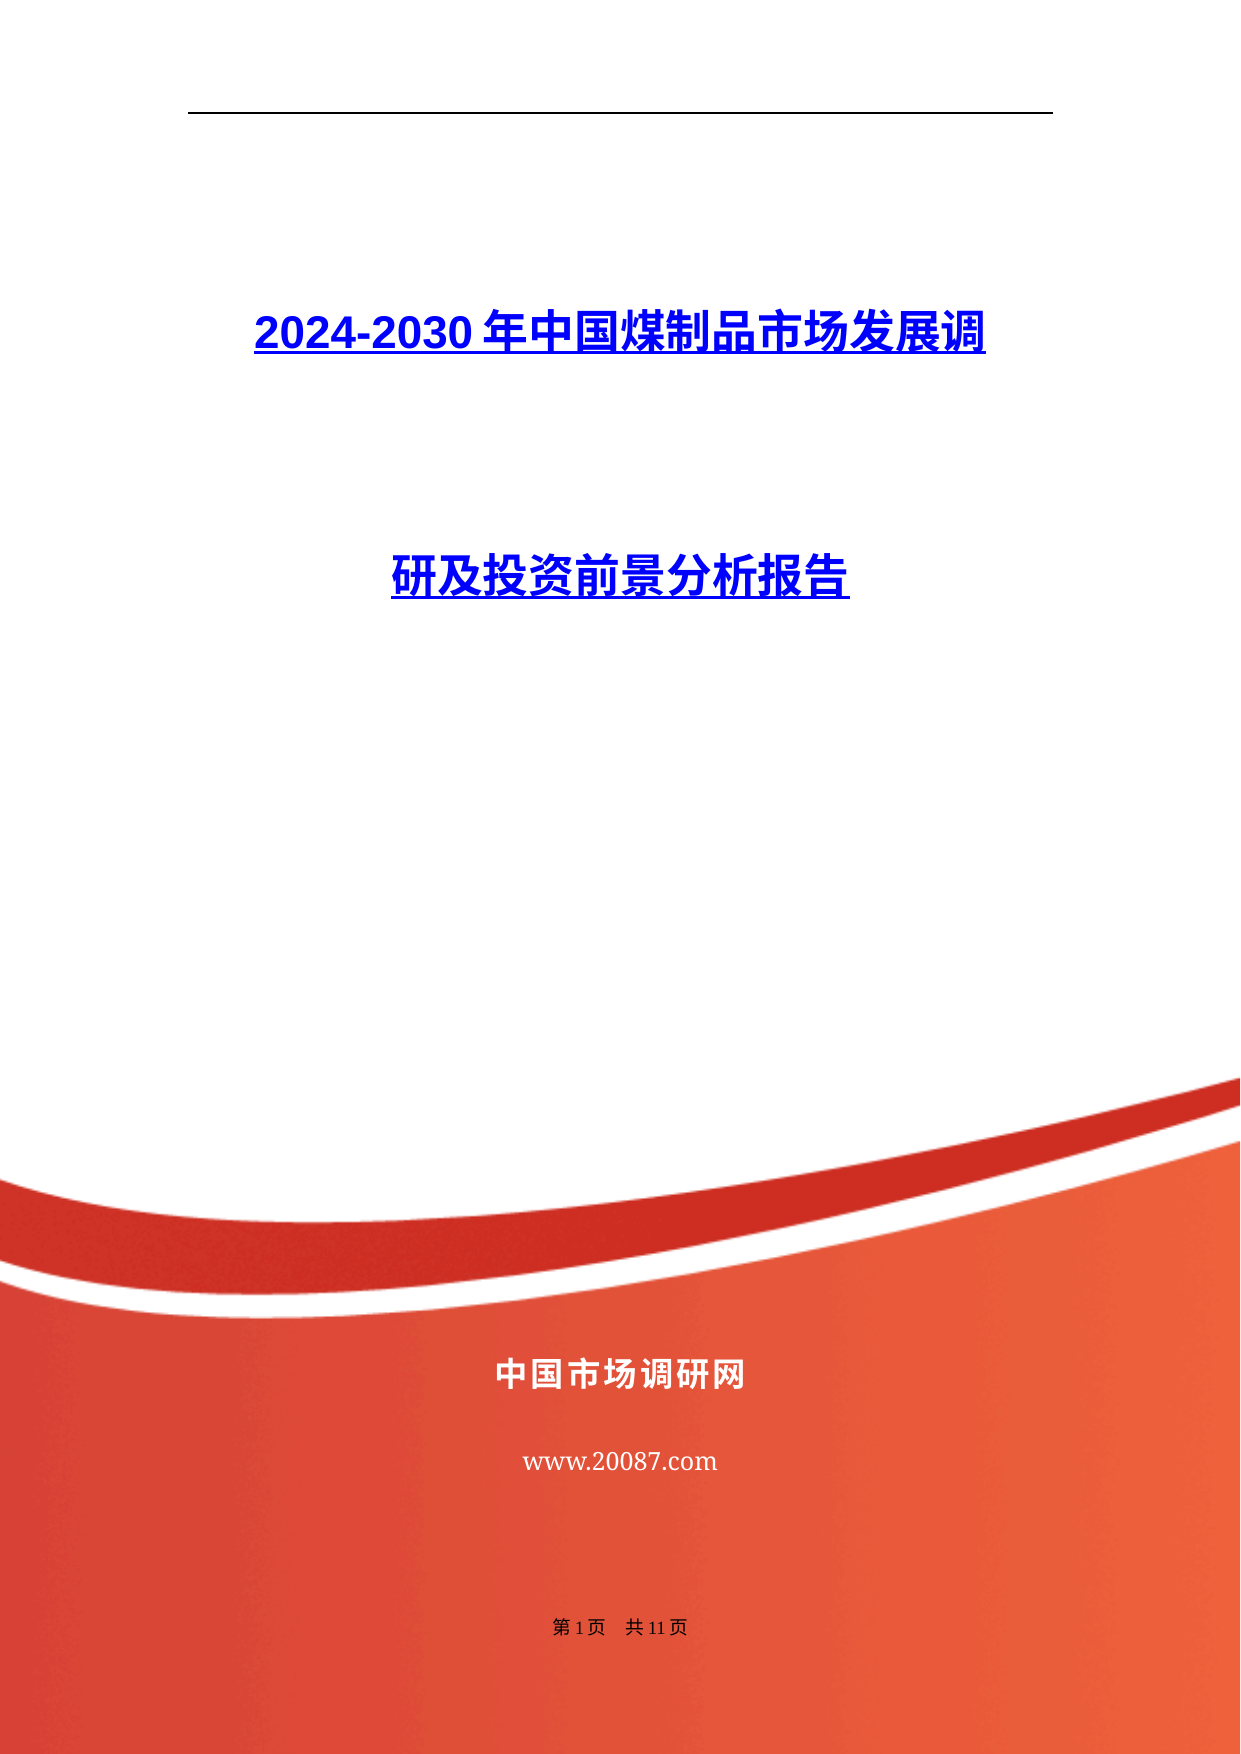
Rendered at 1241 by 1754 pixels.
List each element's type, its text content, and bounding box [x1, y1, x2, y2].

text www.20087.com [187, 1428, 1053, 1493]
subtitle 中国市场调研网 [187, 1339, 1053, 1404]
table_header 2024-2030年中国煤制品市场发展调研及投资前景分析报告 [188, 207, 1053, 773]
picture [0, 1006, 1241, 1754]
